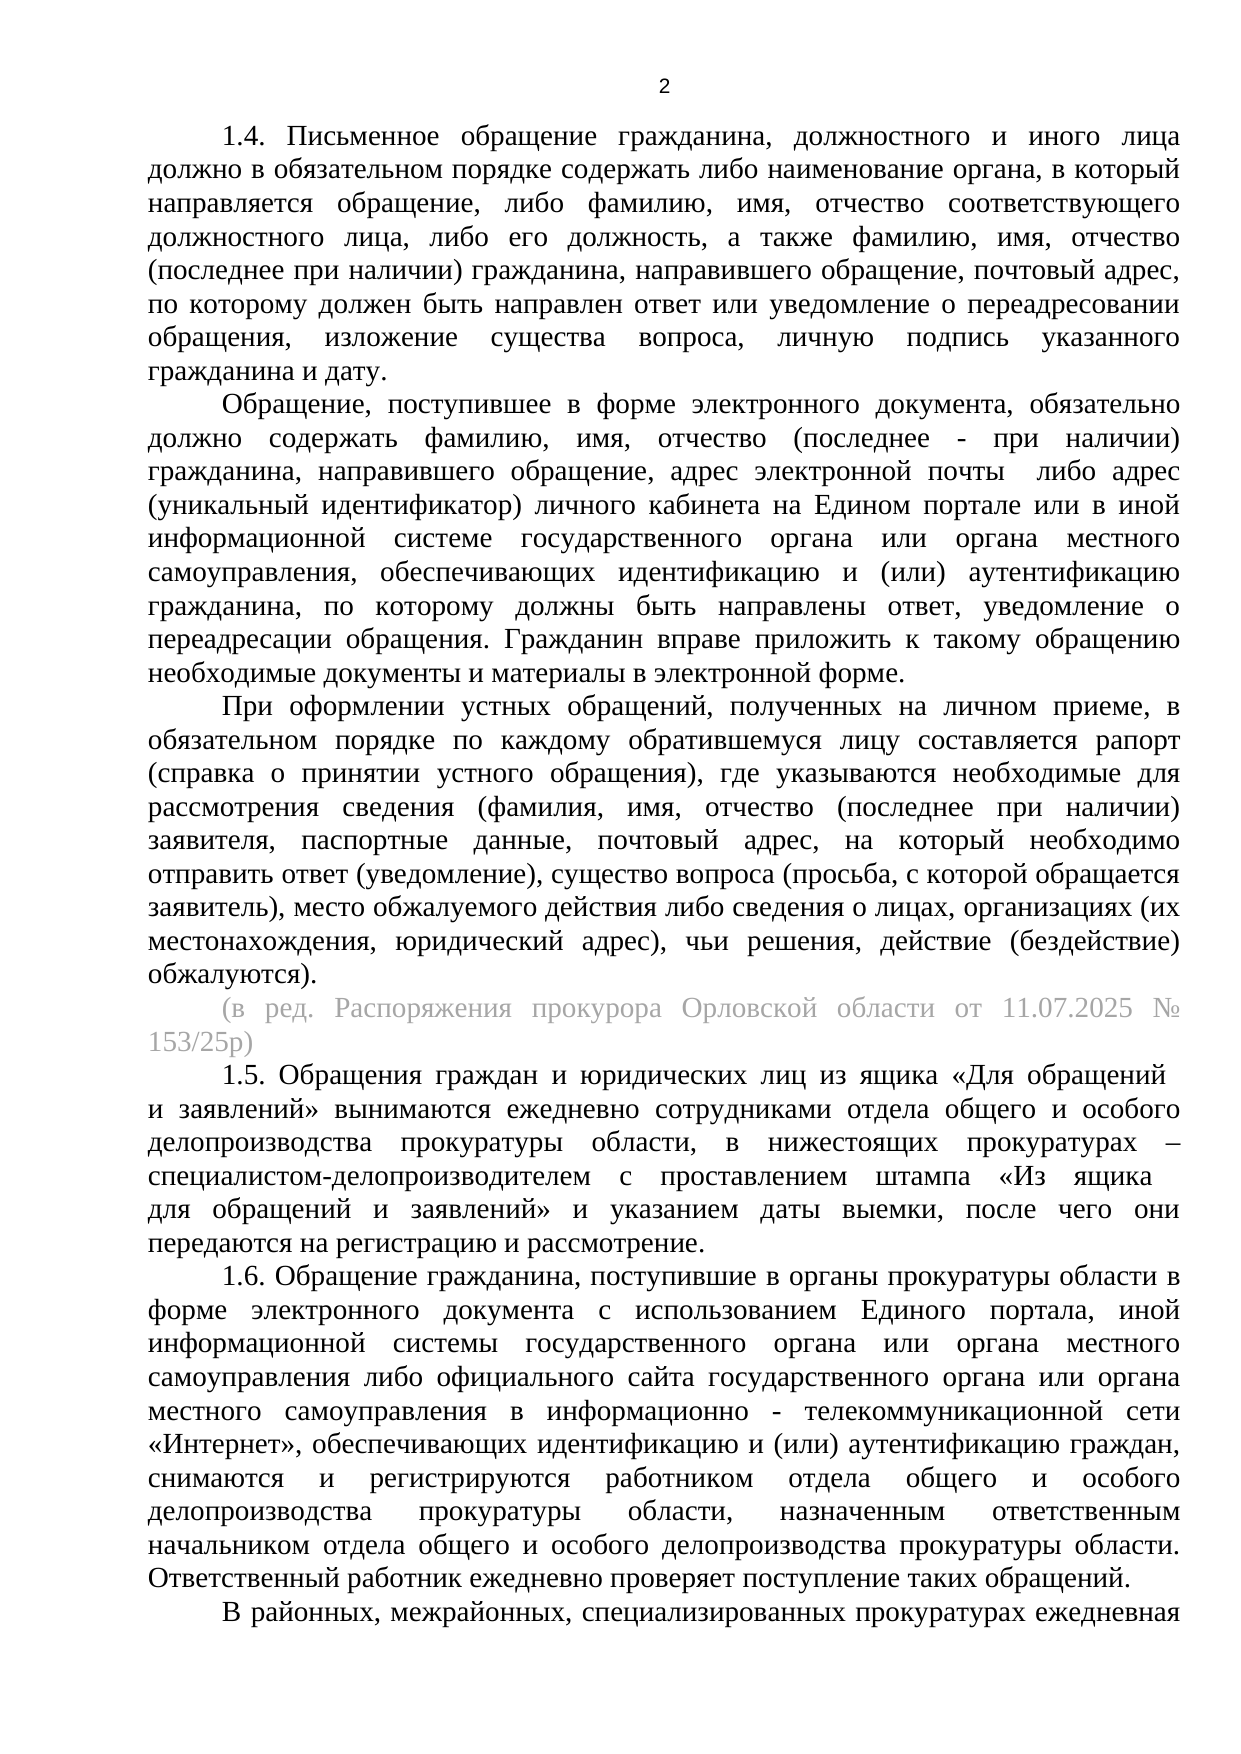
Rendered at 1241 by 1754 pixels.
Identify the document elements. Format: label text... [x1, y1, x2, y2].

text 1.5. Обращения граждан и юридических лиц из ящика «Для обращений и заявлений» вынимаются ежедневно сотрудниками отдела общего и особого делопроизводства прокуратуры области, в нижестоящих прокуратурах – специалистом-делопроизводителем с проставлением штампа «Из ящика для обращений и заявлений» и указанием даты выемки, после чего они передаются на регистрацию и рассмотрение. [148, 1057, 1181, 1258]
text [148, 1594, 1181, 1627]
text Обращение, поступившее в форме электронного документа, обязательно должно содержать фамилию, имя, отчество (последнее - при наличии) гражданина, направившего обращение, адрес электронной почты либо адрес (уникальный идентификатор) личного кабинета на Едином портале или в иной информационной системе государственного органа или органа местного самоуправления, обеспечивающих идентификацию и (или) аутентификацию гражданина, по которому должны быть направлены ответ, уведомление о переадресации обращения. Гражданин вправе приложить к такому обращению необходимые документы и материалы в электронной форме. [148, 386, 1181, 688]
text (в ред. Распоряжения прокурора Орловской области от 11.07.2025 № 153/25р) [148, 990, 1181, 1057]
text 1.6. Обращение гражданина, поступившие в органы прокуратуры области в форме электронного документа с использованием Единого портала, иной информационной системы государственного органа или органа местного самоуправления либо официального сайта государственного органа или органа местного самоуправления в информационно - телекоммуникационной сети «Интернет», обеспечивающих идентификацию и (или) аутентификацию граждан, снимаются и регистрируются работником отдела общего и особого делопроизводства прокуратуры области, назначенным ответственным начальником отдела общего и особого делопроизводства прокуратуры области. Ответственный работник ежедневно проверяет поступление таких обращений. [148, 1258, 1181, 1594]
text При оформлении устных обращений, полученных на личном приеме, в обязательном порядке по каждому обратившемуся лицу составляется рапорт (справка о принятии устного обращения), где указываются необходимые для рассмотрения сведения (фамилия, имя, отчество (последнее при наличии) заявителя, паспортные данные, почтовый адрес, на который необходимо отправить ответ (уведомление), существо вопроса (просьба, с которой обращается заявитель), место обжалуемого действия либо сведения о лицах, организациях (их местонахождения, юридический адрес), чьи решения, действие (бездействие) обжалуются). [148, 688, 1181, 990]
text 1.4. Письменное обращение гражданина, должностного и иного лица должно в обязательном порядке содержать либо наименование органа, в который направляется обращение, либо фамилию, имя, отчество соответствующего должностного лица, либо его должность, а также фамилию, имя, отчество (последнее при наличии) гражданина, направившего обращение, почтовый адрес, по которому должен быть направлен ответ или уведомление о переадресовании обращения, изложение существа вопроса, личную подпись указанного гражданина и дату. [148, 118, 1181, 386]
